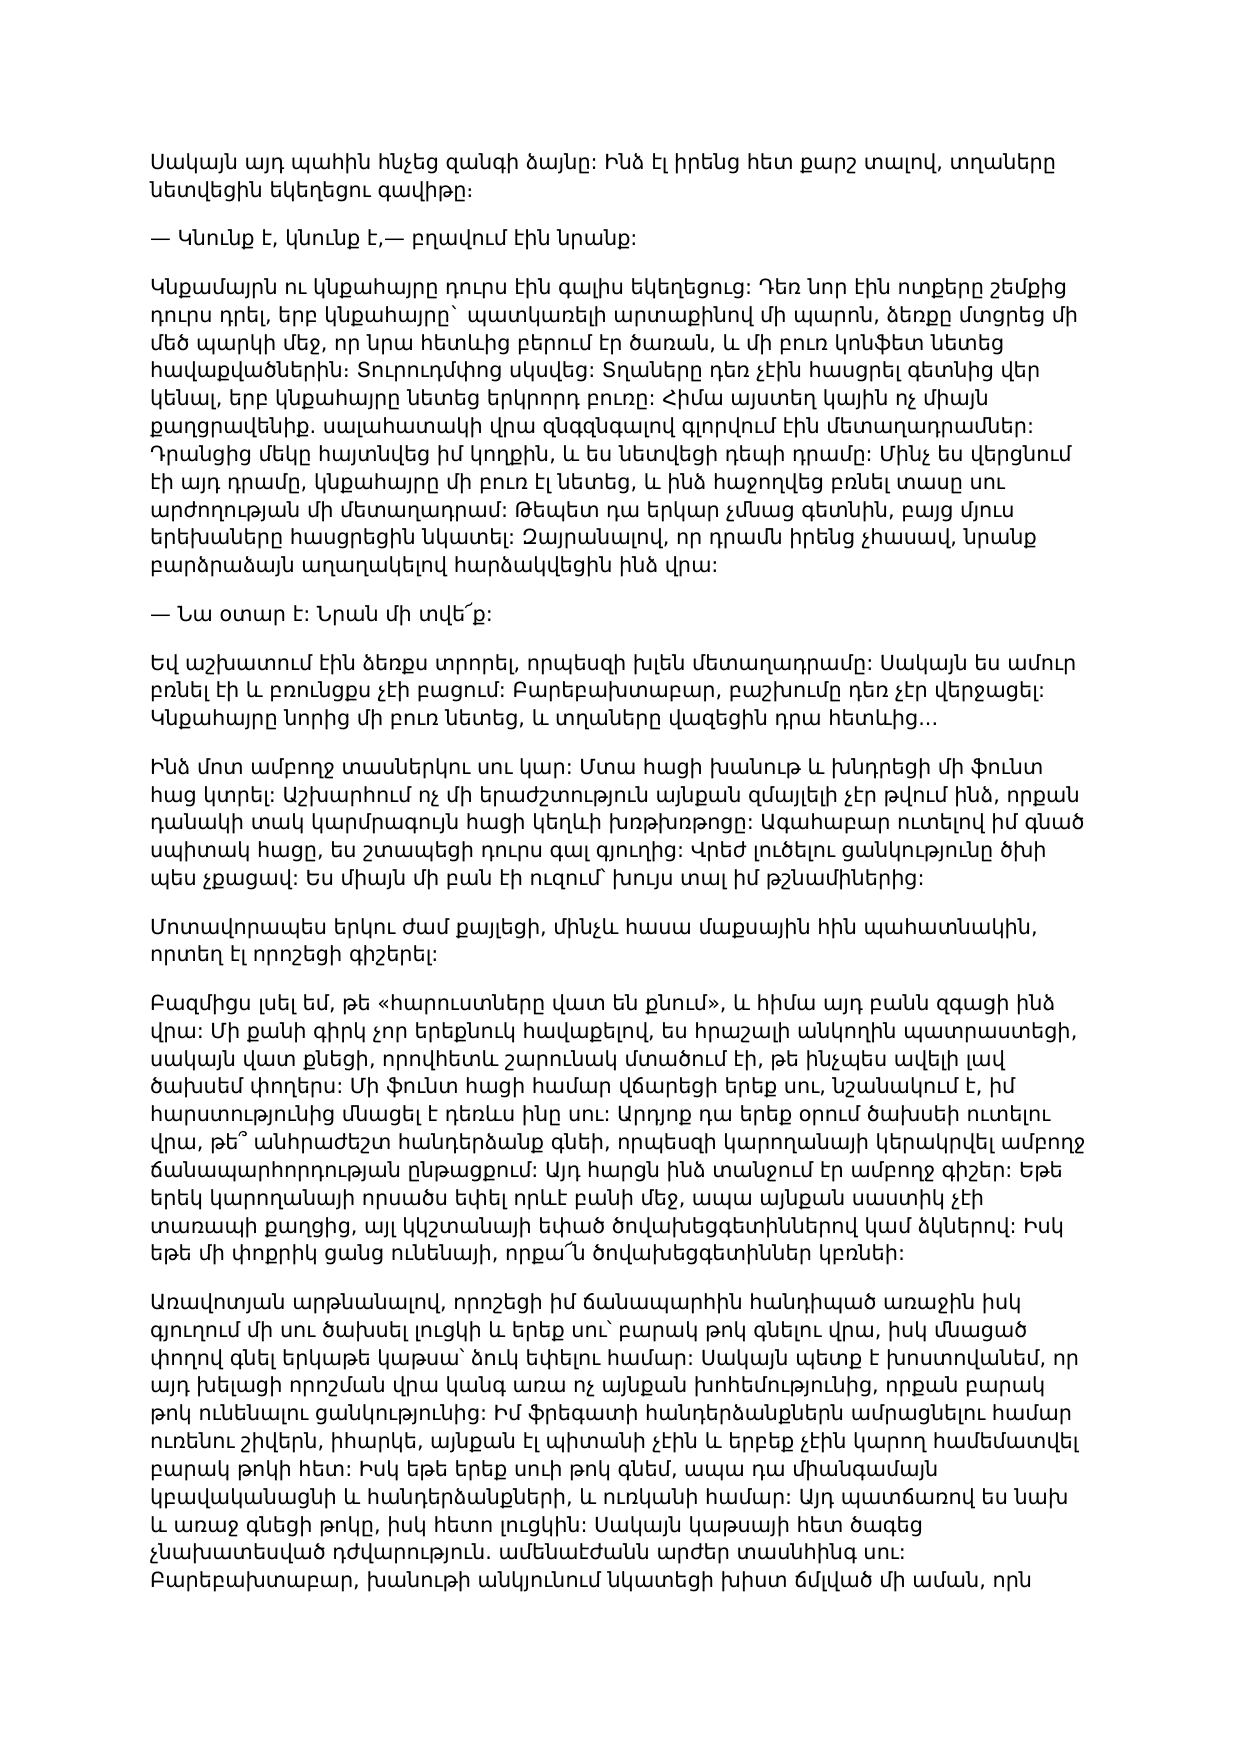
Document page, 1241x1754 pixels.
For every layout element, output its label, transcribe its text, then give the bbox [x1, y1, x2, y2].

text Մոտավորապես երկու ժամ քայլեցի, մինչև հասա մաքսային հին պահատնակին, որտեղ էլ որոշեցի գիշերել: [150, 915, 1090, 967]
text Կնքամայրն ու կնքահայրը դուրս էին գալիս եկեղեցուց: Դեռ նոր էին ոտքերը շեմքից դուրս դրել, երբ կնքահայրը` պատկառելի արտաքինով մի պարոն, ձեռքը մտցրեց մի մեծ պարկի մեջ, որ նրա հետևից բերում էր ծառան, և մի բուռ կոնֆետ նետեց հավաքվածներին։ Տուրուդմփոց սկսվեց: Տղաները դեռ չէին հասցրել գետնից վեր կենալ, երբ կնքահայրը նետեց երկրորդ բուռը: Հիմա այստեղ կային ոչ միայն քաղցրավենիք. սալահատակի վրա զնգզնգալով գլորվում էին մետաղադրամներ: Դրանցից մեկը հայտնվեց իմ կողքին, և ես նետվեցի դեպի դրամը: Մինչ ես վերցնում էի այդ դրամը, կնքահայրը մի բուռ էլ նետեց, և ինձ հաջողվեց բռնել տասը սու արժողության մի մետաղադրամ: Թեպետ դա երկար չմնաց գետնին, բայց մյուս երեխաները հասցրեցին նկատել: Զայրանալով, որ դրամն իրենց չհասավ, նրանք բարձրաձայն աղաղակելով հարձակվեցին ինձ վրա: [150, 275, 1090, 577]
text Եվ աշխատում էին ձեռքս տրորել, որպեսզի խլեն մետաղադրամը: Սակայն ես ամուր բռնել էի և բռունցքս չէի բացում: Բարեբախտաբար, բաշխումը դեռ չէր վերջացել: Կնքահայրը նորից մի բուռ նետեց, և տղաները վազեցին դրա հետևից... [150, 651, 1090, 730]
text — Կնունք է, կնունք է,— բղավում էին նրանք: [150, 226, 1090, 251]
text — Նա օտար է: Նրան մի տվե՜ք: [150, 602, 1090, 626]
text Սակայն այդ պահին հնչեց զանգի ձայնը: Ինձ էլ իրենց հետ քարշ տալով, տղաները նետվեցին եկեղեցու գավիթը։ [150, 150, 1090, 202]
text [150, 1290, 1090, 1592]
text Ինձ մոտ ամբողջ տասներկու սու կար: Մտա հացի խանութ և խնդրեցի մի ֆունտ հաց կտրել: Աշխարհում ոչ մի երաժշտություն այնքան զմայլելի չէր թվում ինձ, որքան դանակի տակ կարմրագույն հացի կեղևի խռթխռթոցը: Ագահաբար ուտելով իմ գնած սպիտակ հացը, ես շտապեցի դուրս գալ գյուղից: Վրեժ լուծելու ցանկությունը ծխի պես չքացավ: Ես միայն մի բան էի ուզում՝ խույս տալ իմ թշնամիներից: [150, 755, 1090, 890]
text Բազմիցս լսել եմ, թե «հարուստները վատ են քնում», և հիմա այդ բանն զգացի ինձ վրա: Մի քանի գիրկ չոր երեքնուկ հավաքելով, ես հրաշալի անկողին պատրաստեցի, սակայն վատ քնեցի, որովհետև շարունակ մտածում էի, թե ինչպես ավելի լավ ծախսեմ փողերս: Մի ֆունտ հացի համար վճարեցի երեք սու, նշանակում է, իմ հարստությունից մնացել է դեռևս ինը սու: Արդյոք դա երեք օրում ծախսեի ուտելու վրա, թե՞ անհրաժեշտ հանդերձանք գնեի, որպեսզի կարողանայի կերակրվել ամբողջ ճանապարհորդության ընթացքում: Այդ հարցն ինձ տանջում էր ամբողջ գիշեր: Եթե երեկ կարողանայի որսածս եփել որևէ բանի մեջ, ապա այնքան սաստիկ չէի տառապի քաղցից, այլ կկշտանայի եփած ծովախեցգետիններով կամ ձկներով: Իսկ եթե մի փոքրիկ ցանց ունենայի, որքա՜ն ծովախեցգետիններ կբռնեի: [150, 991, 1090, 1266]
